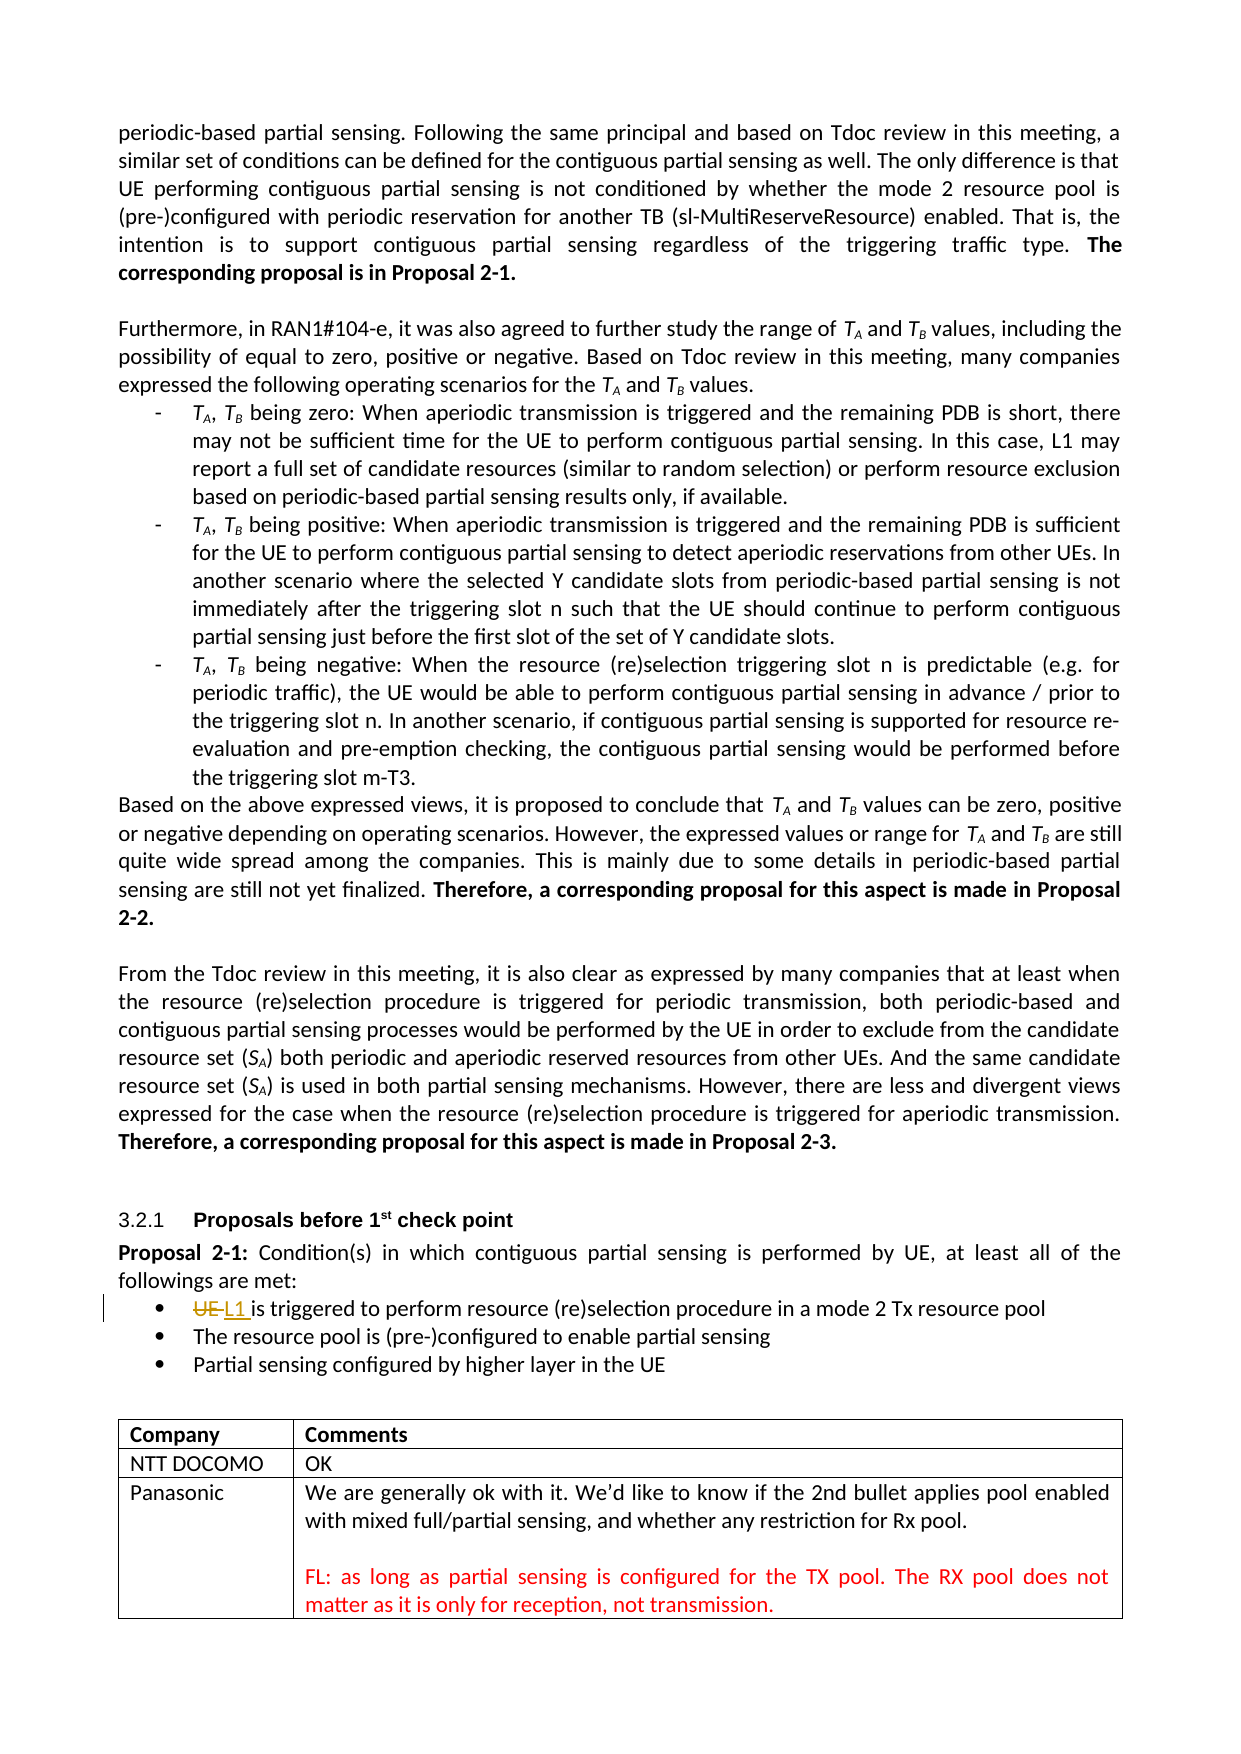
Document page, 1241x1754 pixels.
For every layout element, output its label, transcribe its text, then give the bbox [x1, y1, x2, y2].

table_cell We are generally ok with it. We’d like to know if the 2nd bullet applies pool enabled with mixed full/partial sensing, and whether any restriction for Rx pool. FL: as long as partial sensing is configured for the TX pool. The RX pool does not matter as it is only for reception, not transmission. [294, 1478, 1122, 1618]
text Furthermore, in RAN1#104-e, it was also agreed to further study the range of TA and TB values, including the possibility of equal to zero, positive or negative. Based on Tdoc review in this meeting, many companies expressed the following operating scenarios for the TA and TB values. [118, 314, 1122, 398]
text Proposal 2-1: Condition(s) in which contiguous partial sensing is performed by UE, at least all of the followings are met: [118, 1238, 1122, 1294]
list TA, TB being positive: When aperiodic transmission is triggered and the remaining PDB is sufficient for the UE to perform contiguous partial sensing to detect aperiodic reservations from other UEs. In another scenario where the selected Y candidate slots from periodic-based partial sensing is not immediately after the triggering slot n such that the UE should continue to perform contiguous partial sensing just before the first slot of the set of Y candidate slots. [154, 510, 1122, 651]
table_cell NTT DOCOMO [119, 1449, 293, 1477]
list TA, TB being zero: When aperiodic transmission is triggered and the remaining PDB is short, there may not be sufficient time for the UE to perform contiguous partial sensing. In this case, L1 may report a full set of candidate resources (similar to random selection) or perform resource exclusion based on periodic-based partial sensing results only, if available. [154, 398, 1122, 510]
text Based on the above expressed views, it is proposed to conclude that TA and TB values can be zero, positive or negative depending on operating scenarios. However, the expressed values or range for TA and TB are still quite wide spread among the companies. This is mainly due to some details in periodic-based partial sensing are still not yet finalized. Therefore, a corresponding proposal for this aspect is made in Proposal 2-2. [118, 791, 1122, 931]
table_header Company [119, 1420, 293, 1448]
list Partial sensing configured by higher layer in the UE [156, 1350, 1122, 1378]
subtitle Proposals before 1st check point [118, 1208, 1122, 1232]
table_cell OK [294, 1449, 1122, 1477]
list The resource pool is (pre-)configured to enable partial sensing [156, 1322, 1122, 1350]
list is triggered to perform resource (re)selection procedure in a mode 2 Tx resource pool [156, 1294, 1122, 1322]
table_header Comments [294, 1420, 1122, 1448]
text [118, 118, 1122, 286]
text From the Tdoc review in this meeting, it is also clear as expressed by many companies that at least when the resource (re)selection procedure is triggered for periodic transmission, both periodic-based and contiguous partial sensing processes would be performed by the UE in order to exclude from the candidate resource set (SA) both periodic and aperiodic reserved resources from other UEs. And the same candidate resource set (SA) is used in both partial sensing mechanisms. However, there are less and divergent views expressed for the case when the resource (re)selection procedure is triggered for aperiodic transmission. Therefore, a corresponding proposal for this aspect is made in Proposal 2-3. [118, 959, 1122, 1155]
list TA, TB being negative: When the resource (re)selection triggering slot n is predictable (e.g. for periodic traffic), the UE would be able to perform contiguous partial sensing in advance / prior to the triggering slot n. In another scenario, if contiguous partial sensing is supported for resource re-evaluation and pre-emption checking, the contiguous partial sensing would be performed before the triggering slot m-T3. [154, 651, 1122, 791]
table_cell Panasonic [119, 1478, 293, 1618]
